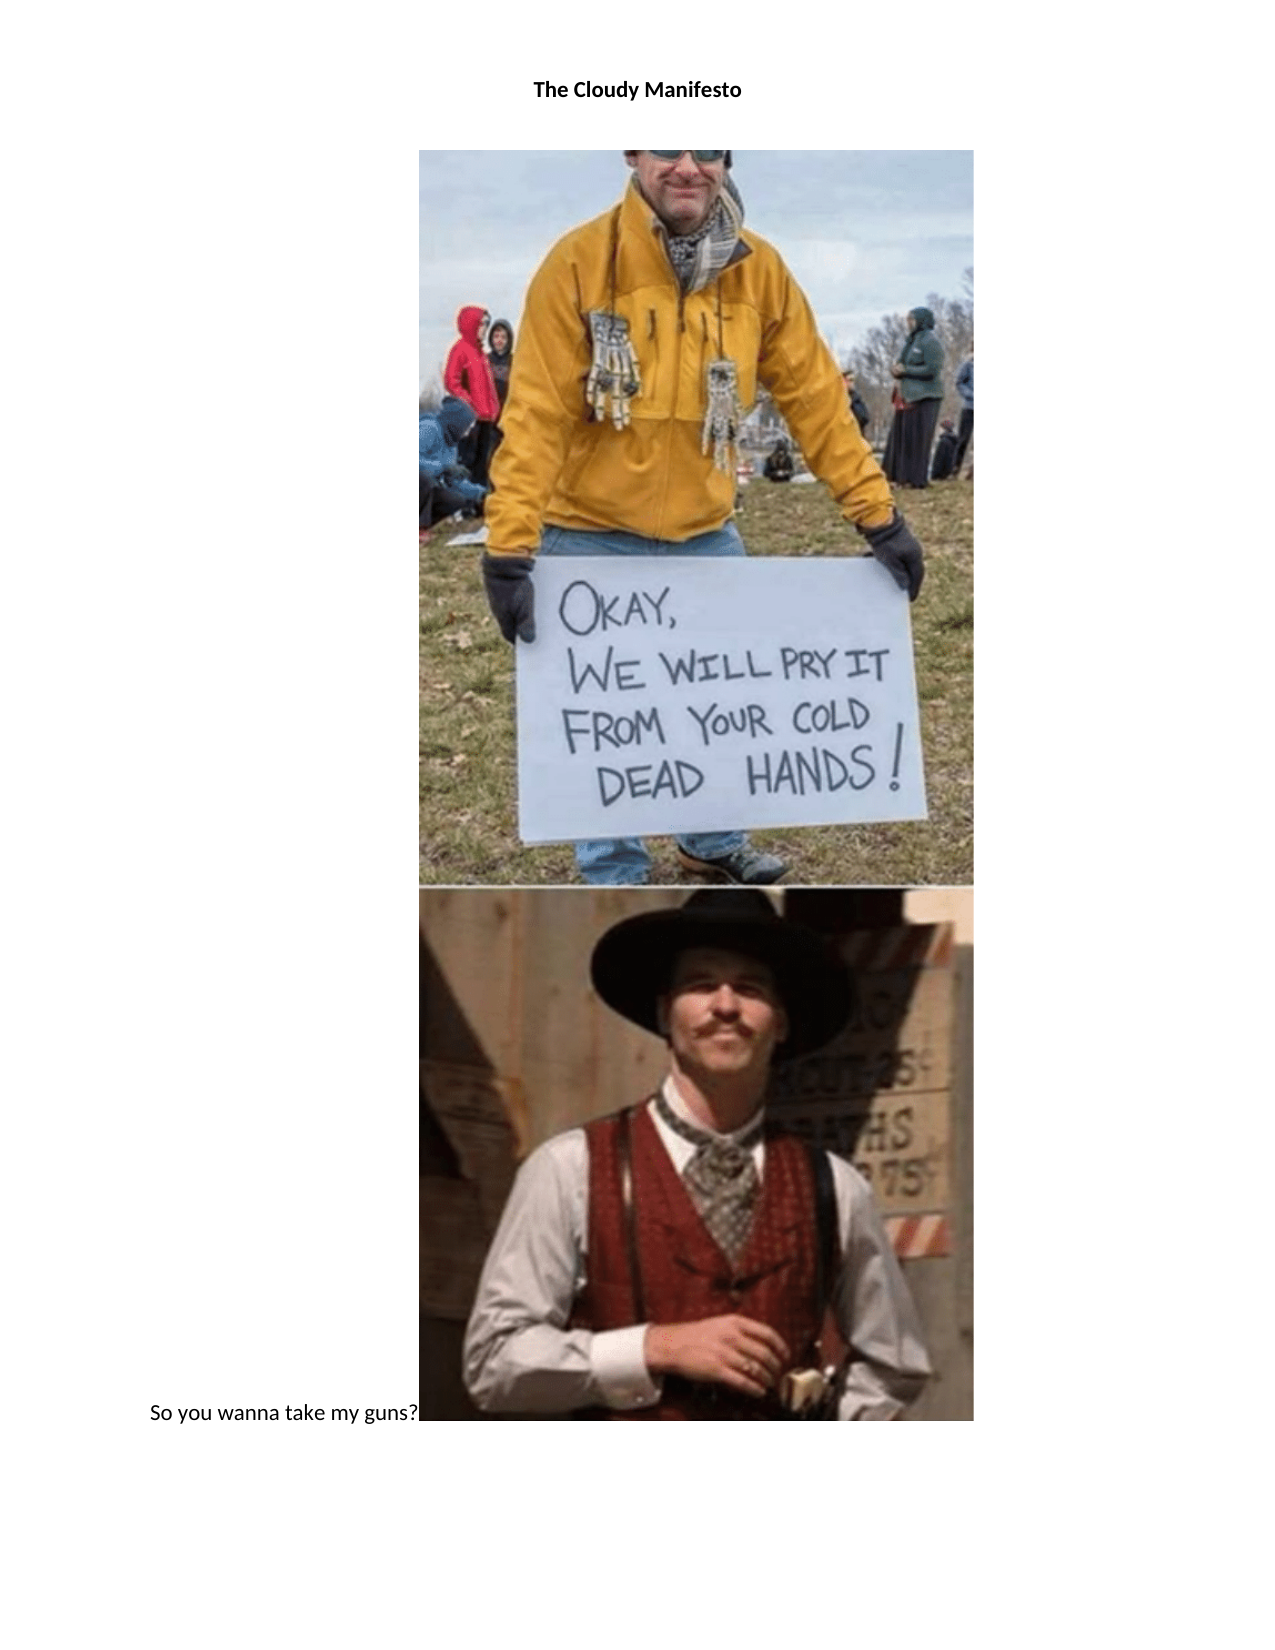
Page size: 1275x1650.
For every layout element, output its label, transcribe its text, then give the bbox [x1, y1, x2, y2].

picture [419, 150, 974, 1421]
